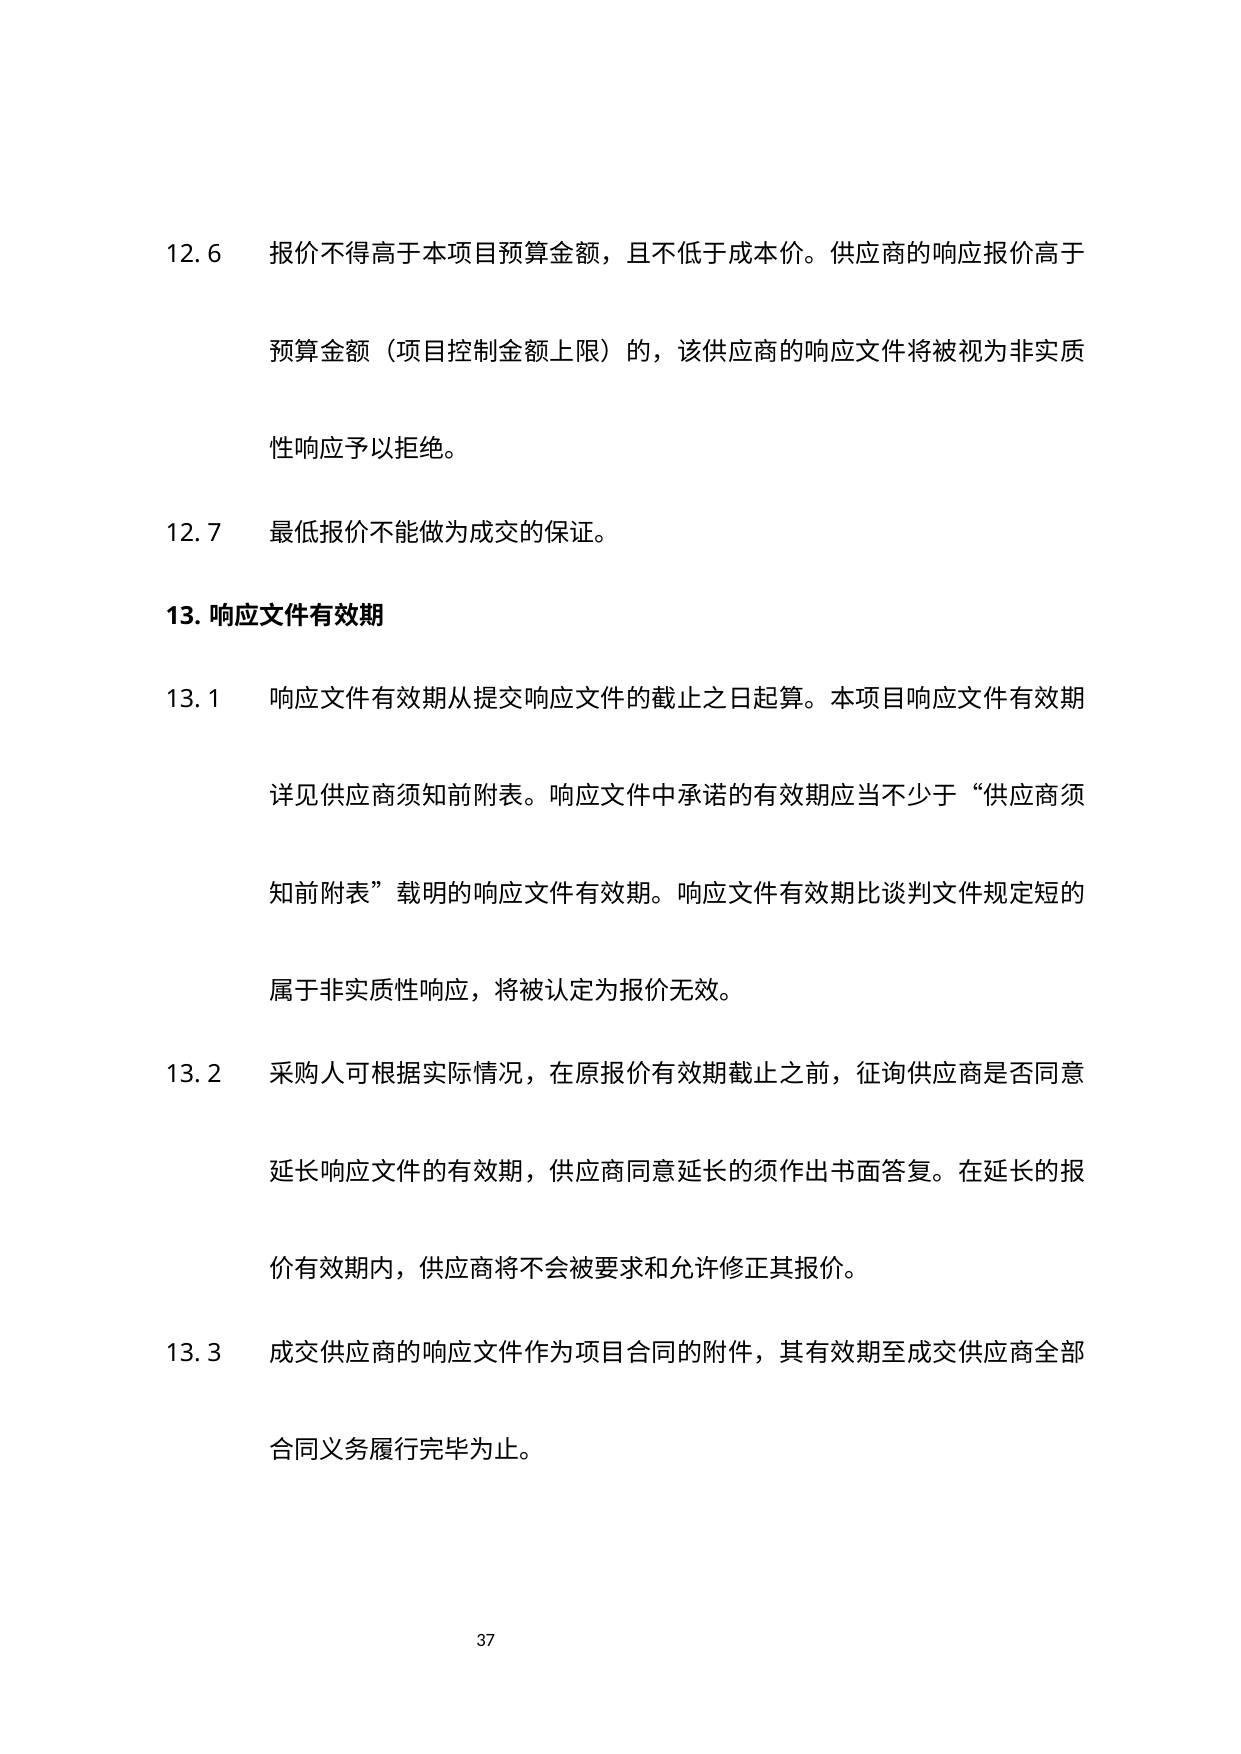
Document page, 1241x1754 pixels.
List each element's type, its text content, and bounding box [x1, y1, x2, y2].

list 成交供应商的响应文件作为项目合同的附件，其有效期至成交供应商全部合同义务履行完毕为止。 [165, 1318, 1087, 1480]
list 采购人可根据实际情况，在原报价有效期截止之前，征询供应商是否同意延长响应文件的有效期，供应商同意延长的须作出书面答复。在延长的报价有效期内，供应商将不会被要求和允许修正其报价。 [165, 1039, 1087, 1299]
list 响应文件有效期 [165, 581, 1087, 646]
list 报价不得高于本项目预算金额，且不低于成本价。供应商的响应报价高于预算金额（项目控制金额上限）的，该供应商的响应文件将被视为非实质性响应予以拒绝。 [165, 219, 1087, 479]
list 最低报价不能做为成交的保证。 [165, 498, 1087, 563]
list 响应文件有效期从提交响应文件的截止之日起算。本项目响应文件有效期详见供应商须知前附表。响应文件中承诺的有效期应当不少于“供应商须知前附表”载明的响应文件有效期。响应文件有效期比谈判文件规定短的属于非实质性响应，将被认定为报价无效。 [165, 664, 1087, 1021]
